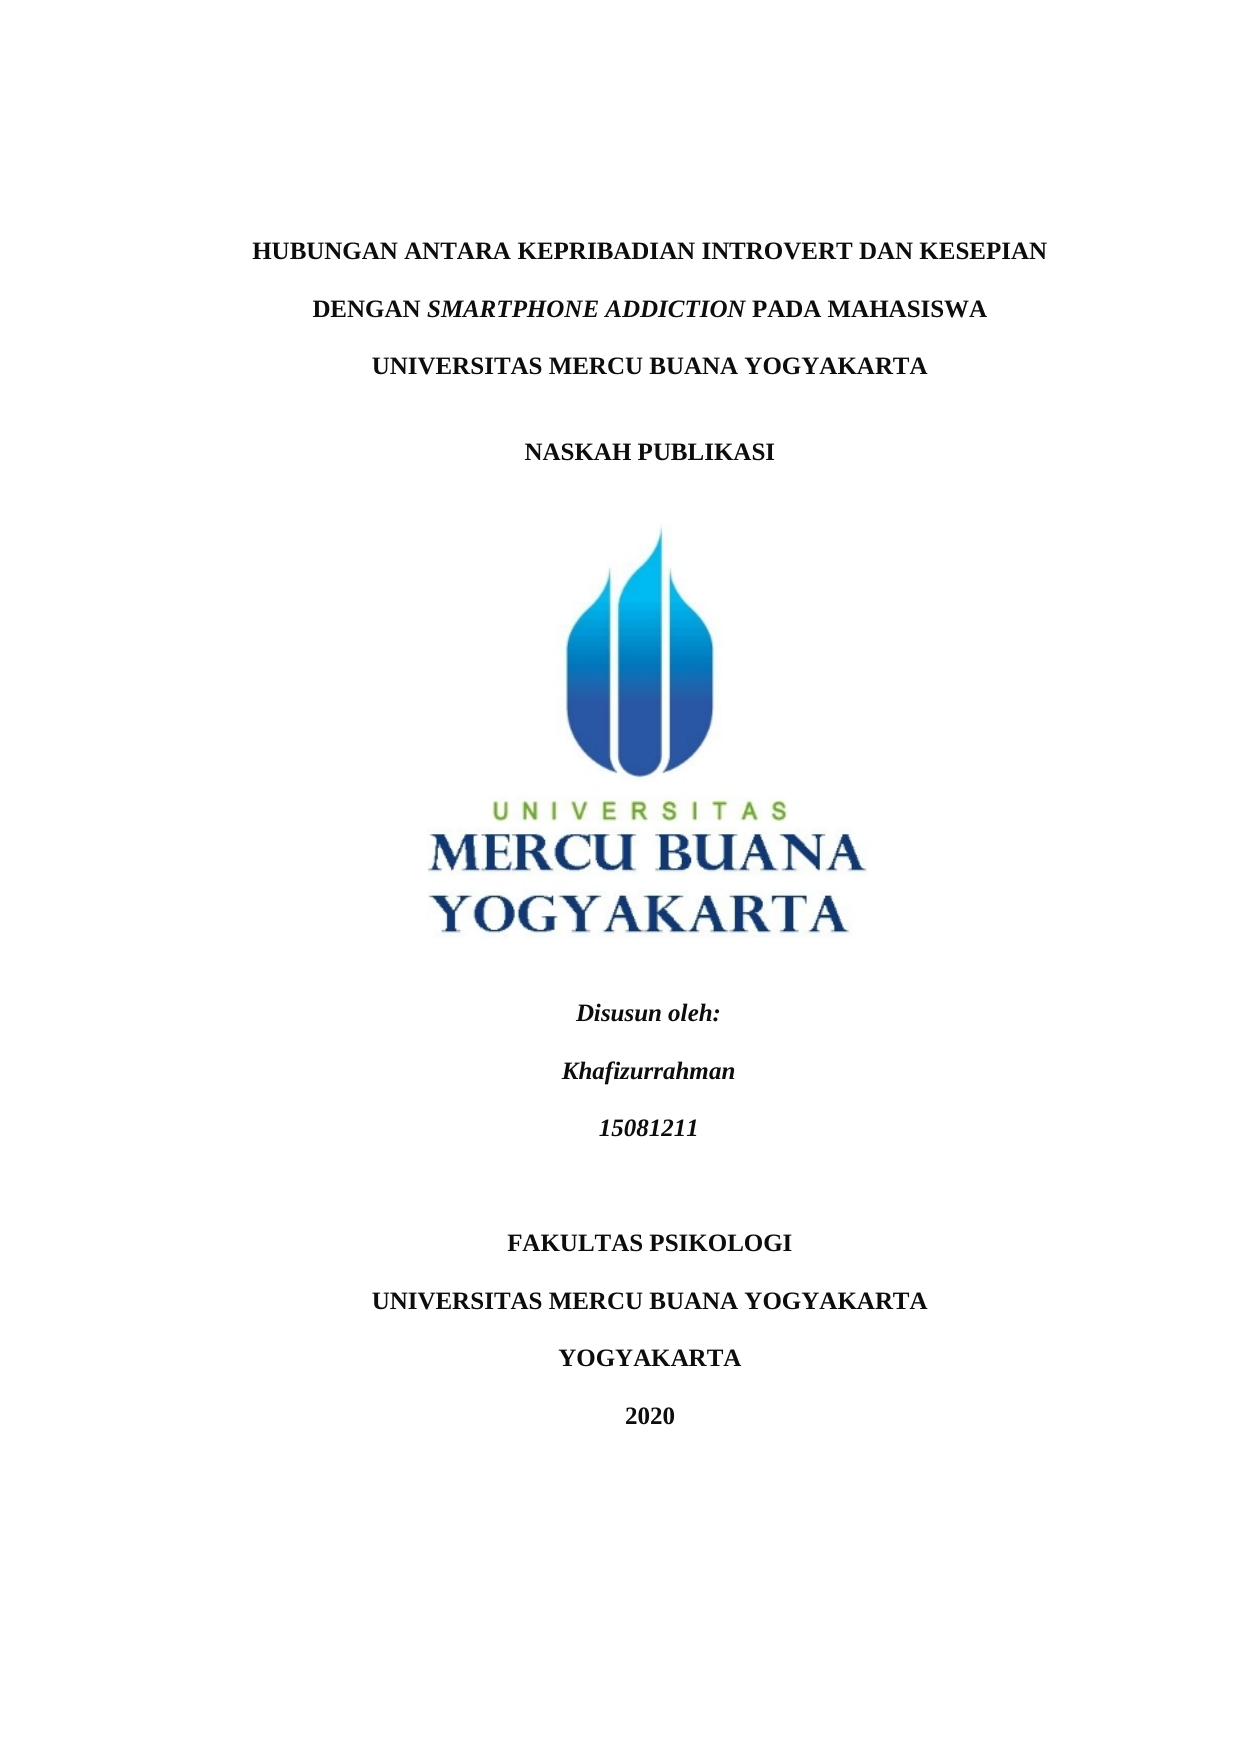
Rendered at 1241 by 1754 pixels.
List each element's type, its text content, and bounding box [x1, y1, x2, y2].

text NASKAH PUBLIKASI [236, 437, 1063, 466]
text Disusun oleh: [236, 998, 1063, 1027]
text YOGYAKARTA [236, 1343, 1063, 1372]
text 2020 [236, 1401, 1063, 1430]
text UNIVERSITAS MERCU BUANA YOGYAKARTA [236, 1286, 1063, 1315]
text HUBUNGAN ANTARA KEPRIBADIAN INTROVERT DAN KESEPIAN DENGAN SMARTPHONE ADDICTION PADA MAHASISWA UNIVERSITAS MERCU BUANA YOGYAKARTA [236, 236, 1063, 380]
text Khafizurrahman [236, 1056, 1063, 1085]
picture [427, 523, 873, 941]
text 15081211 [236, 1113, 1063, 1142]
text FAKULTAS PSIKOLOGI [236, 1228, 1063, 1257]
